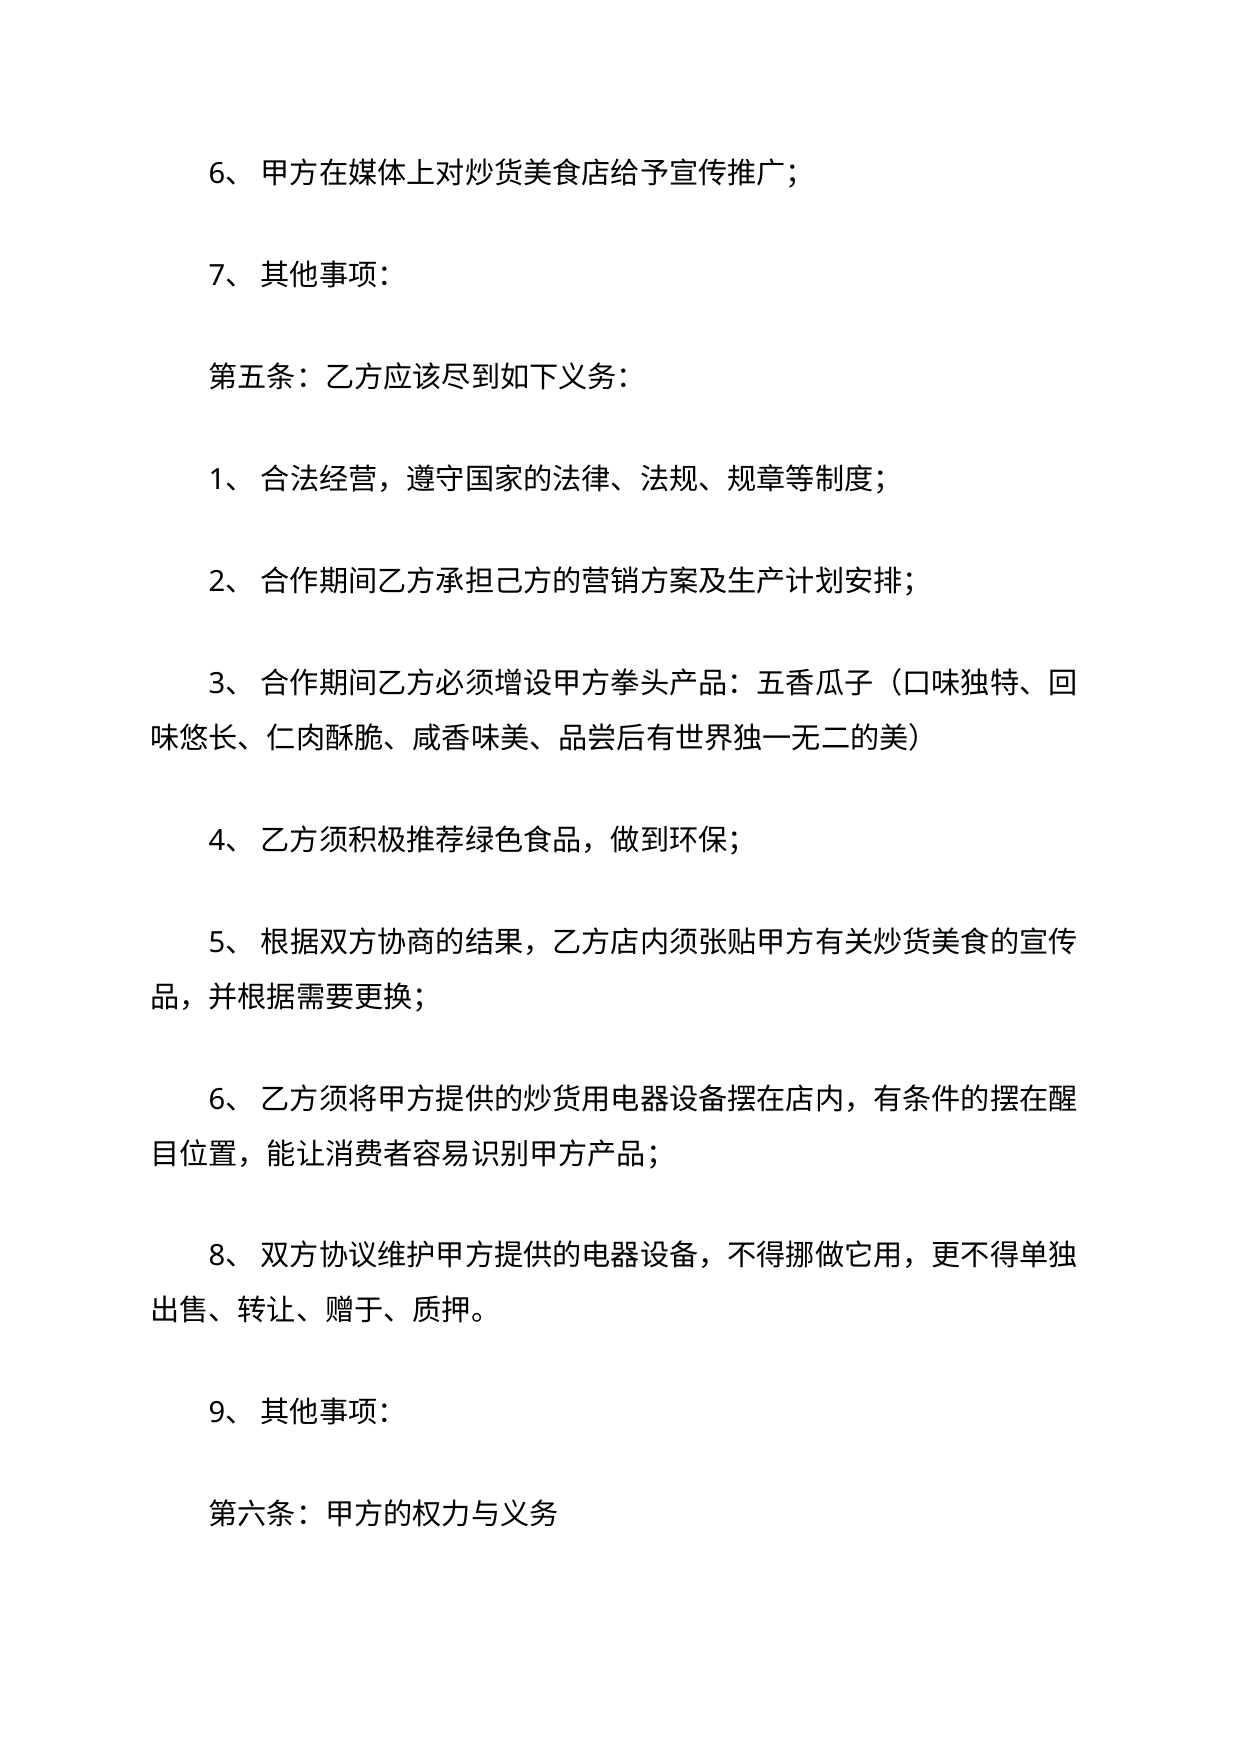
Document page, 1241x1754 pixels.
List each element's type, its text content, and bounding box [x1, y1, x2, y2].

text 4、 乙方须积极推荐绿色食品，做到环保； [150, 816, 1090, 859]
text 1、 合法经营，遵守国家的法律、法规、规章等制度； [150, 456, 1090, 498]
text 2、 合作期间乙方承担己方的营销方案及生产计划安排； [150, 558, 1090, 600]
text 5、 根据双方协商的结果，乙方店内须张贴甲方有关炒货美食的宣传品，并根据需要更换； [150, 918, 1090, 1016]
text 7、 其他事项： [150, 252, 1090, 294]
text 6、 甲方在媒体上对炒货美食店给予宣传推广； [150, 150, 1090, 192]
text 8、 双方协议维护甲方提供的电器设备，不得挪做它用，更不得单独出售、转让、赠于、质押。 [150, 1232, 1090, 1329]
text 9、 其他事项： [150, 1389, 1090, 1431]
text 第五条：乙方应该尽到如下义务： [150, 354, 1090, 396]
text 3、 合作期间乙方必须增设甲方拳头产品：五香瓜子（口味独特、回味悠长、仁肉酥脆、咸香味美、品尝后有世界独一无二的美） [150, 660, 1090, 757]
text 6、 乙方须将甲方提供的炒货用电器设备摆在店内，有条件的摆在醒目位置，能让消费者容易识别甲方产品； [150, 1075, 1090, 1172]
text 第六条：甲方的权力与义务 [150, 1491, 1090, 1533]
